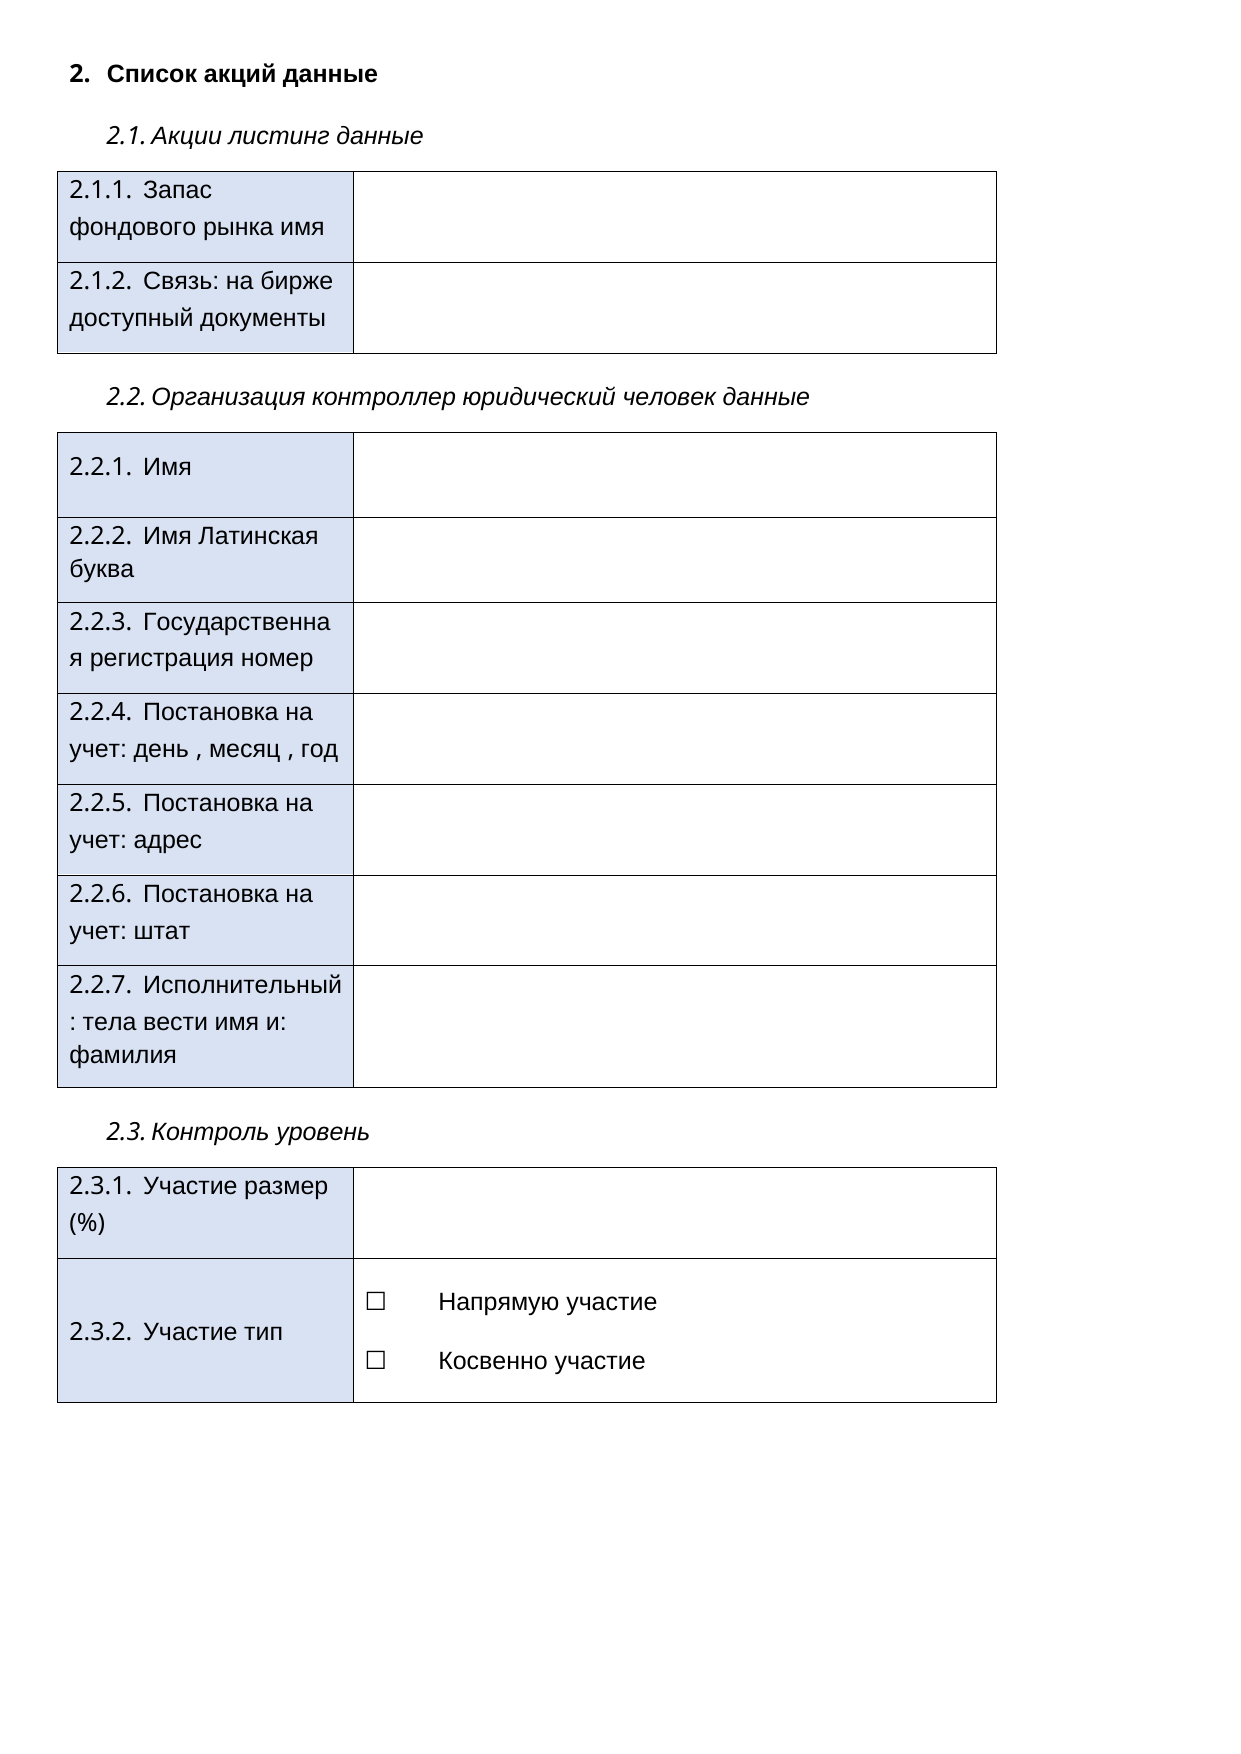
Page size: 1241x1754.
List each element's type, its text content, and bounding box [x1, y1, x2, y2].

list Список акций данные [69, 56, 1167, 89]
table_cell Постановка на учет: день , месяц , год [58, 694, 353, 784]
list Контроль уровень [106, 1113, 1167, 1147]
table_cell Постановка на учет: штат [58, 876, 353, 965]
table_cell [354, 518, 996, 602]
table_cell [354, 263, 996, 352]
list Организация контроллер юридический человек данные [106, 378, 1167, 412]
table_cell [354, 876, 996, 965]
table_cell Участие тип [58, 1259, 353, 1402]
table_header Участие размер (%) [58, 1168, 353, 1258]
table_cell Связь: на бирже доступный документы [58, 263, 353, 352]
table_cell Постановка на учет: адрес [58, 785, 353, 874]
table_cell Государственная регистрация номер [58, 603, 353, 693]
table_header [354, 172, 996, 262]
list Акции листинг данные [106, 117, 1167, 151]
table_cell [354, 603, 996, 693]
table_cell Напрямую участие Косвенно участие [354, 1259, 996, 1402]
table_cell [354, 966, 996, 1087]
table_cell [354, 694, 996, 784]
table_header [354, 1168, 996, 1258]
table_header Имя [58, 433, 353, 517]
table_cell Имя Латинская буква [58, 518, 353, 602]
table_header [354, 433, 996, 517]
table_cell Исполнительный: тела вести имя и: фамилия [58, 966, 353, 1087]
table_header Запас фондового рынка имя [58, 172, 353, 262]
table_cell [354, 785, 996, 874]
